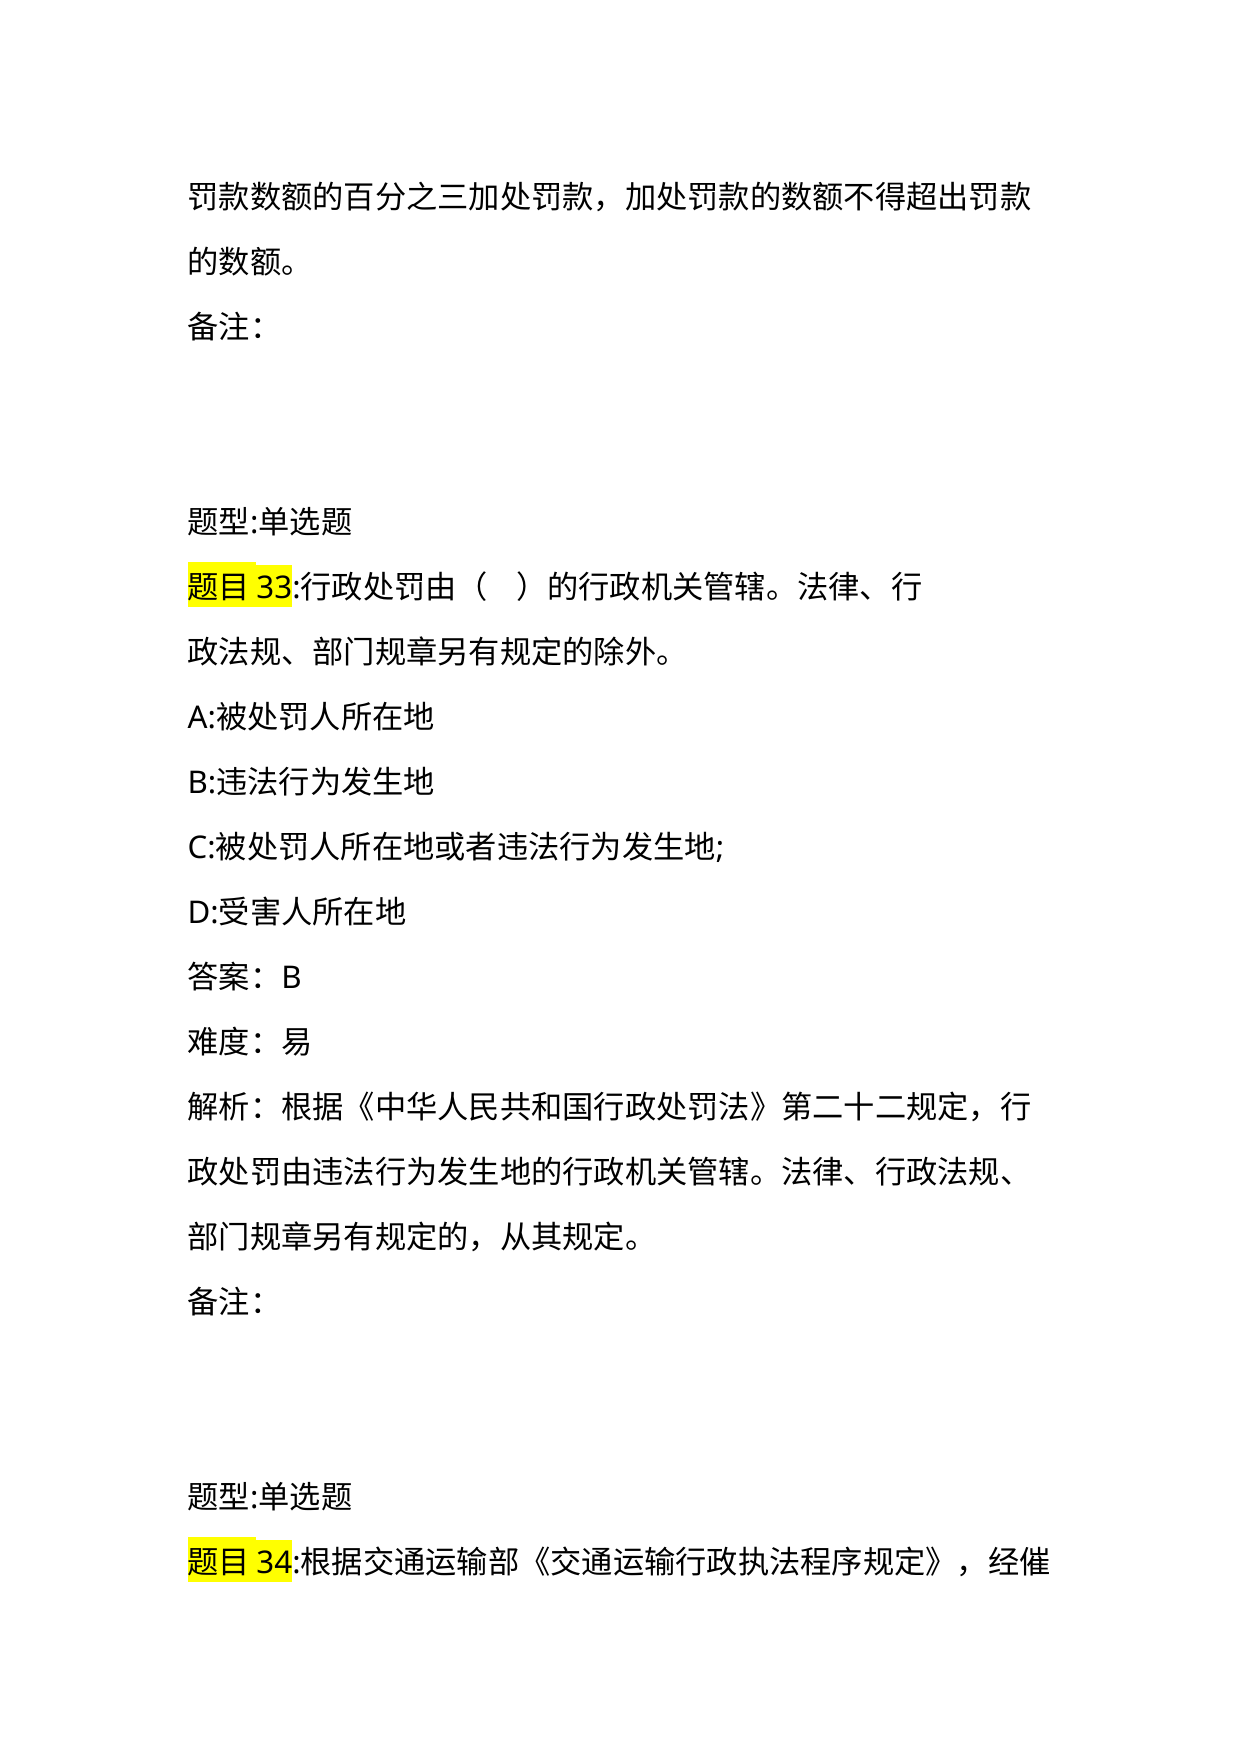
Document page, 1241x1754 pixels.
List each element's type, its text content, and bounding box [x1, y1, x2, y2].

text D:受害人所在地 [187, 877, 1053, 942]
text 备注： [187, 292, 1053, 357]
text A:被处罚人所在地 [187, 682, 1053, 747]
text 政法规、部门规章另有规定的除外。 [187, 617, 1053, 682]
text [187, 1527, 1053, 1592]
text 题型:单选题 [187, 1462, 1053, 1527]
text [187, 162, 1053, 292]
text 题型:单选题 [187, 487, 1053, 552]
text 解析：根据《中华人民共和国行政处罚法》第二十二规定，行政处罚由违法行为发生地的行政机关管辖。法律、行政法规、部门规章另有规定的，从其规定。 [187, 1072, 1053, 1267]
text 题目33:行政处罚由（ ）的行政机关管辖。法律、行 [187, 552, 1053, 617]
text B:违法行为发生地 [187, 747, 1053, 812]
text 答案：B [187, 942, 1053, 1007]
text 备注： [187, 1267, 1053, 1332]
text C:被处罚人所在地或者违法行为发生地; [187, 812, 1053, 877]
text 难度：易 [187, 1007, 1053, 1072]
